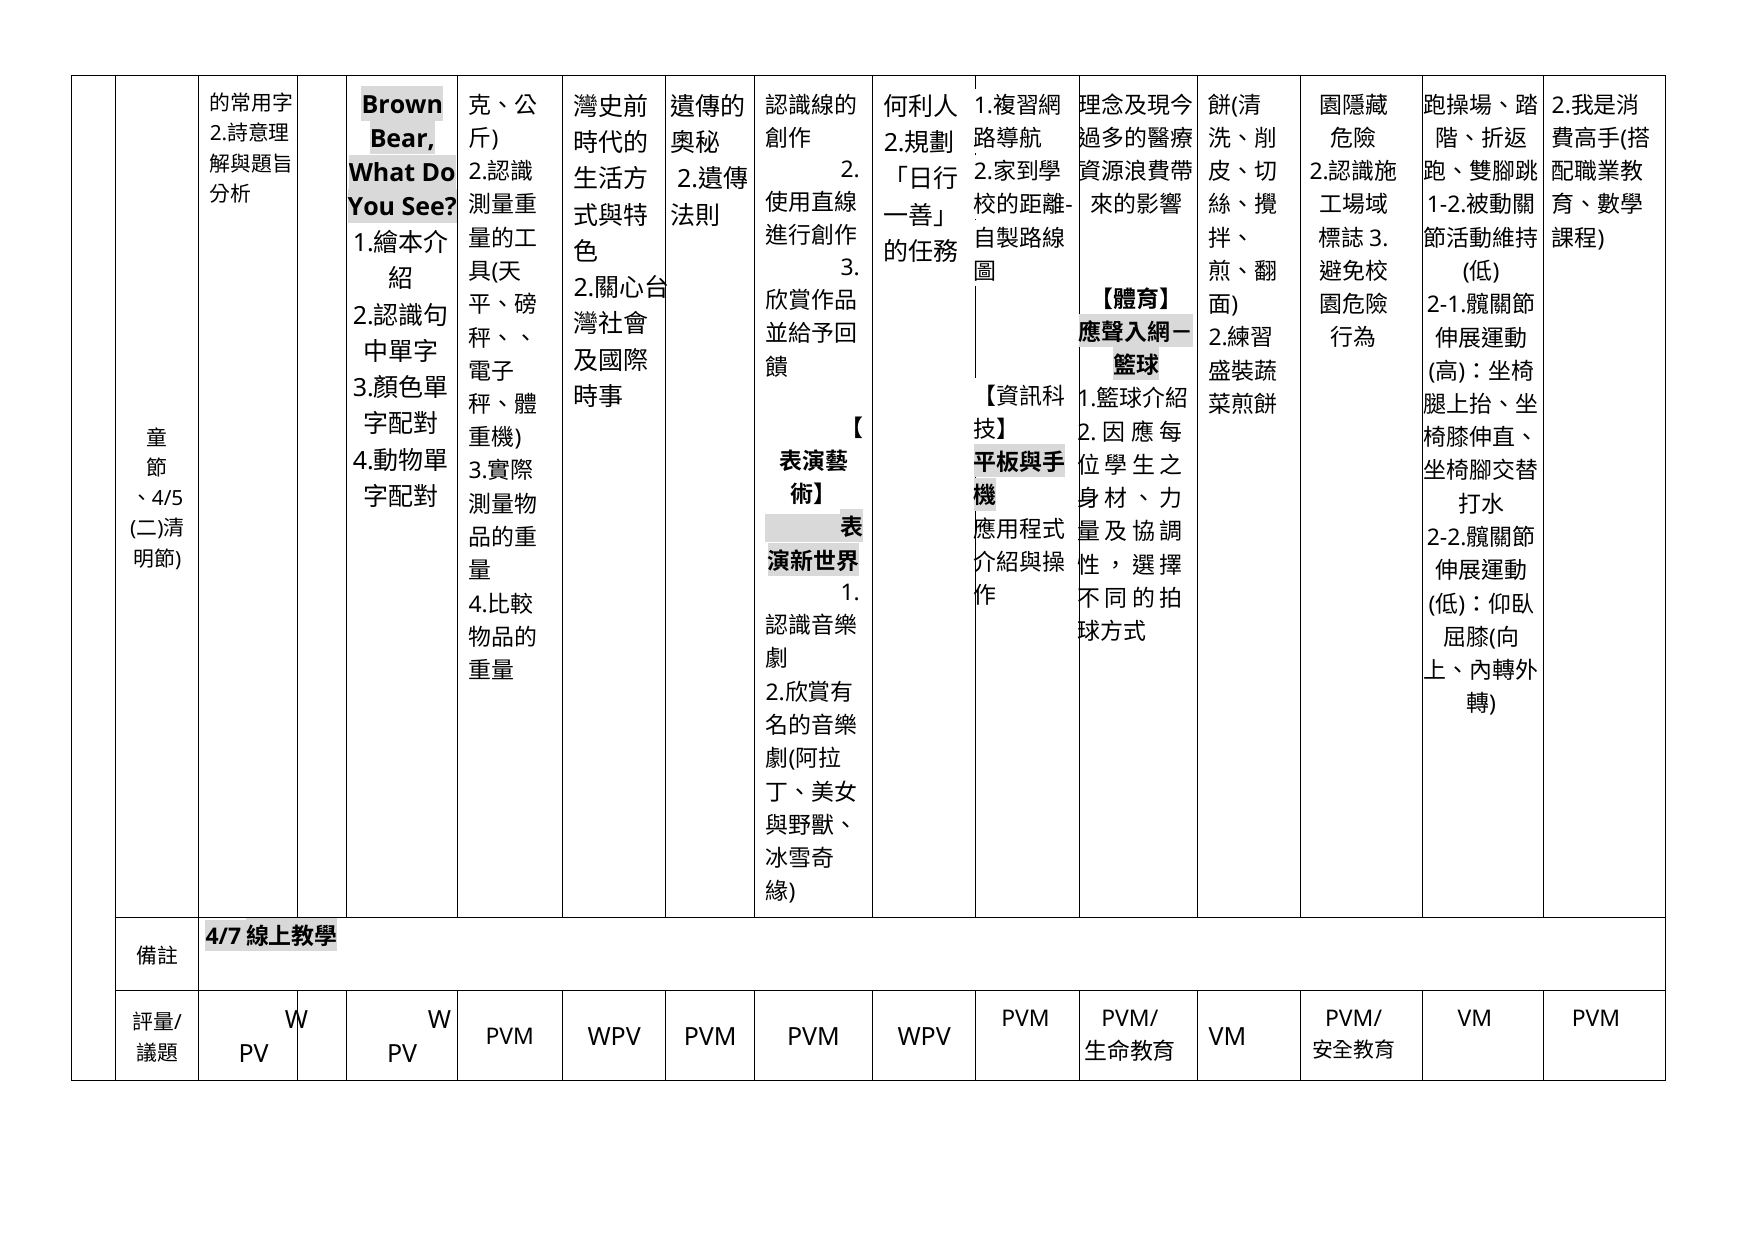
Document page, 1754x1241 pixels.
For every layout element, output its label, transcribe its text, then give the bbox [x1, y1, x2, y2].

table_cell PVM [458, 991, 562, 1080]
table_cell WPV [347, 991, 457, 1080]
table_cell WPV [873, 991, 975, 1080]
table_cell PVM/ 生命教育 [1080, 991, 1197, 1080]
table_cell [1198, 76, 1300, 917]
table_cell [347, 76, 457, 197]
table_cell 評量/議題 [116, 991, 198, 1080]
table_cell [1423, 76, 1543, 917]
table_cell [298, 76, 346, 917]
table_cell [873, 76, 975, 917]
table_cell PVM [976, 991, 1079, 1080]
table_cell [116, 76, 198, 917]
table_cell PVM [1544, 991, 1665, 1080]
table_cell 4/7線上教學 [199, 918, 1665, 990]
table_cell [347, 198, 457, 917]
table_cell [755, 76, 872, 917]
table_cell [666, 76, 754, 917]
table_cell PVM [755, 991, 872, 1080]
table_cell VM [1423, 991, 1543, 1080]
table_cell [1301, 76, 1422, 917]
table_cell WPV [563, 991, 665, 1080]
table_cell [1080, 76, 1197, 917]
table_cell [976, 76, 1079, 917]
table_cell PVM/ 安全教育 [1301, 991, 1422, 1080]
table_cell [298, 991, 346, 1080]
table_cell 備註 [116, 918, 198, 990]
table_cell PVM [666, 991, 754, 1080]
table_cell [563, 76, 665, 917]
table_cell VM [1198, 991, 1300, 1080]
table_cell WPV [199, 991, 297, 1080]
table_cell 九 [72, 76, 115, 1080]
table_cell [458, 76, 562, 917]
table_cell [1544, 76, 1665, 917]
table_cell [199, 76, 297, 917]
